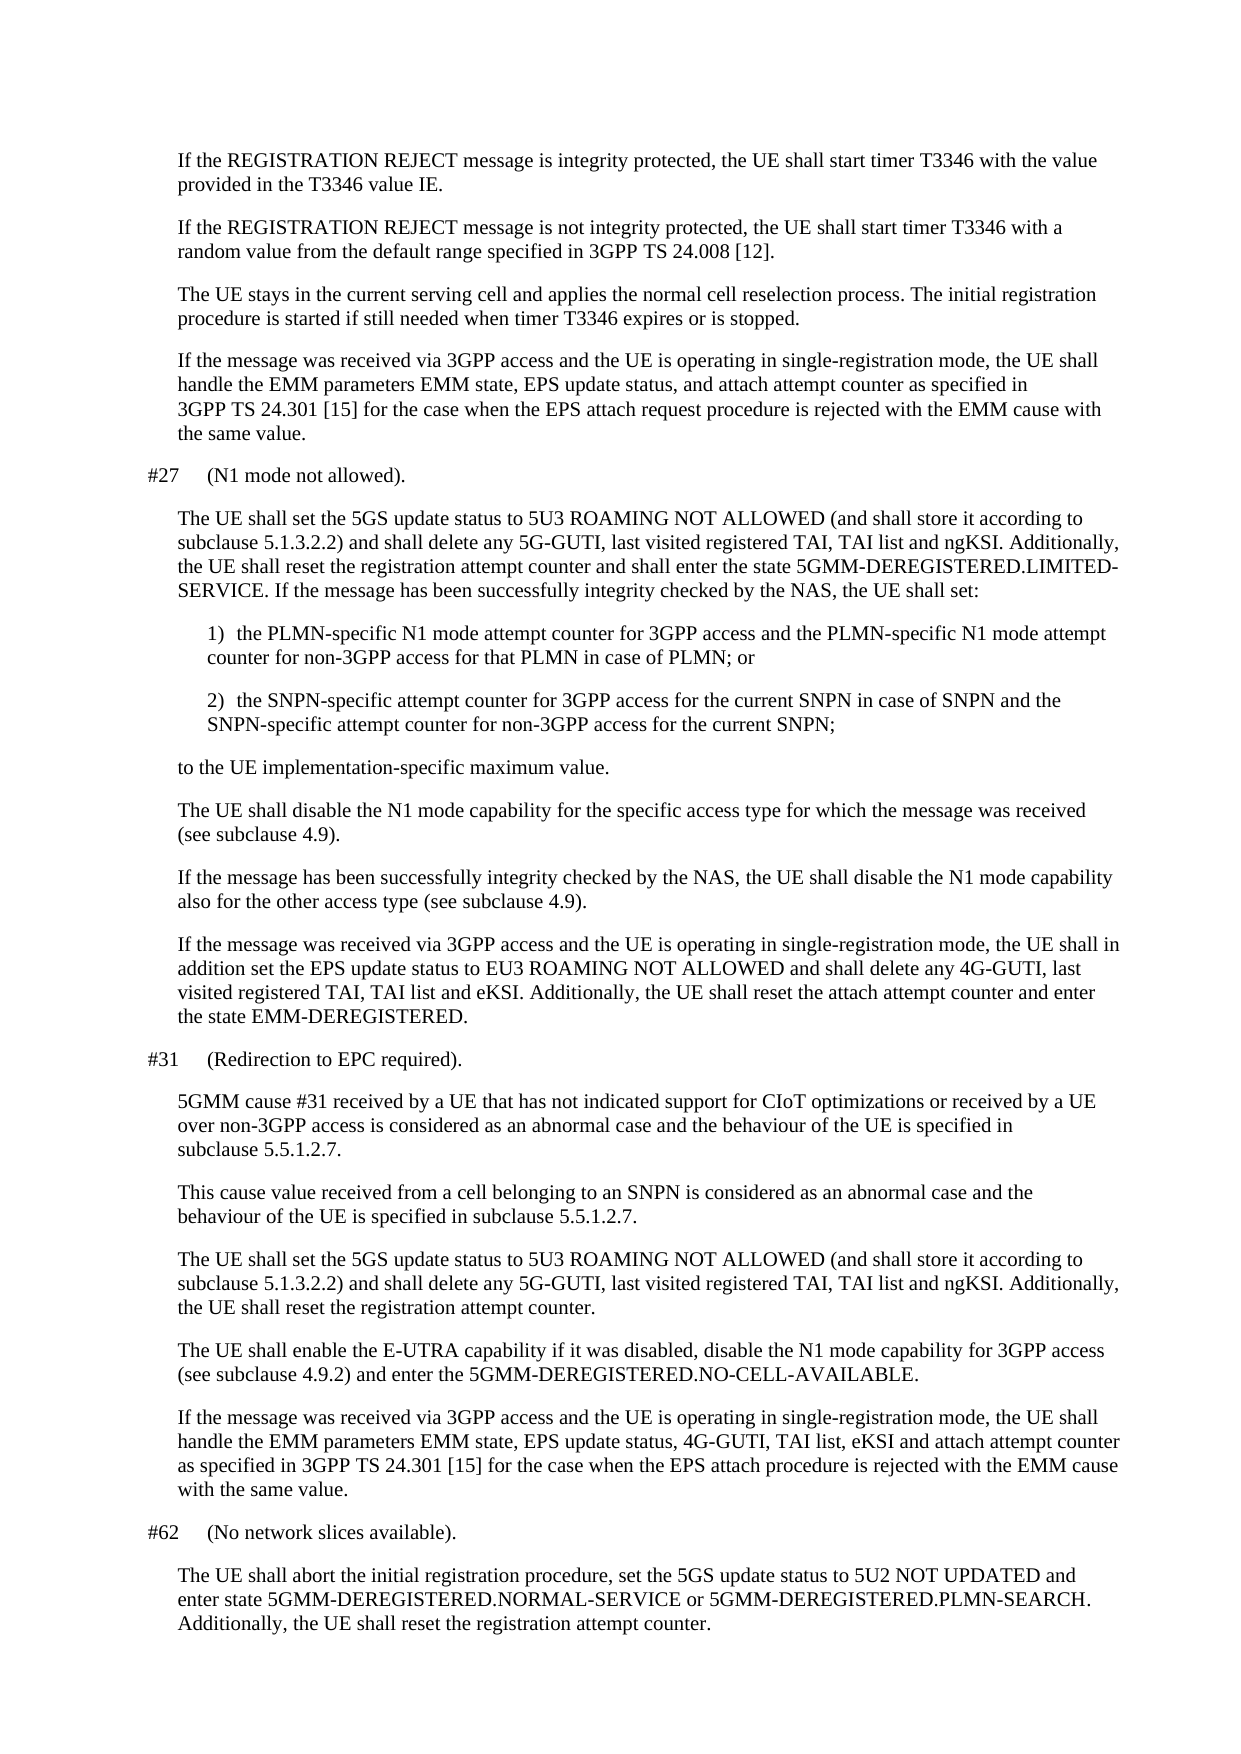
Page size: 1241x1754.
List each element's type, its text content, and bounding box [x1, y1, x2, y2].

text The UE shall enable the E-UTRA capability if it was disabled, disable the N1 mode capability for 3GPP access (see subclause 4.9.2) and enter the 5GMM-DEREGISTERED.NO-CELL-AVAILABLE. [148, 1338, 1122, 1386]
text #31 (Redirection to EPC required). [148, 1046, 1122, 1071]
text The UE shall disable the N1 mode capability for the specific access type for which the message was received (see subclause 4.9). [148, 798, 1122, 846]
text The UE shall set the 5GS update status to 5U3 ROAMING NOT ALLOWED (and shall store it according to subclause 5.1.3.2.2) and shall delete any 5G-GUTI, last visited registered TAI, TAI list and ngKSI. Additionally, the UE shall reset the registration attempt counter. [148, 1247, 1122, 1319]
text This cause value received from a cell belonging to an SNPN is considered as an abnormal case and the behaviour of the UE is specified in subclause 5.5.1.2.7. [148, 1180, 1122, 1228]
text 5GMM cause #31 received by a UE that has not indicated support for CIoT optimizations or received by a UE over non-3GPP access is considered as an abnormal case and the behaviour of the UE is specified in subclause 5.5.1.2.7. [148, 1089, 1122, 1161]
text The UE shall abort the initial registration procedure, set the 5GS update status to 5U2 NOT UPDATED and enter state 5GMM-DEREGISTERED.NORMAL-SERVICE or 5GMM-DEREGISTERED.PLMN-SEARCH. Additionally, the UE shall reset the registration attempt counter. [148, 1563, 1122, 1635]
text The UE stays in the current serving cell and applies the normal cell reselection process. The initial registration procedure is started if still needed when timer T3346 expires or is stopped. [148, 281, 1122, 329]
text to the UE implementation-specific maximum value. [148, 755, 1122, 779]
text 1) the PLMN-specific N1 mode attempt counter for 3GPP access and the PLMN-specific N1 mode attempt counter for non-3GPP access for that PLMN in case of PLMN; or [207, 621, 1122, 669]
text The UE shall set the 5GS update status to 5U3 ROAMING NOT ALLOWED (and shall store it according to subclause 5.1.3.2.2) and shall delete any 5G-GUTI, last visited registered TAI, TAI list and ngKSI. Additionally, the UE shall reset the registration attempt counter and shall enter the state 5GMM-DEREGISTERED.LIMITED-SERVICE. If the message has been successfully integrity checked by the NAS, the UE shall set: [148, 506, 1122, 602]
text If the message was received via 3GPP access and the UE is operating in single-registration mode, the UE shall in addition set the EPS update status to EU3 ROAMING NOT ALLOWED and shall delete any 4G-GUTI, last visited registered TAI, TAI list and eKSI. Additionally, the UE shall reset the attach attempt counter and enter the state EMM-DEREGISTERED. [148, 931, 1122, 1028]
text If the message was received via 3GPP access and the UE is operating in single-registration mode, the UE shall handle the EMM parameters EMM state, EPS update status, 4G-GUTI, TAI list, eKSI and attach attempt counter as specified in 3GPP TS 24.301 [15] for the case when the EPS attach procedure is rejected with the EMM cause with the same value. [148, 1405, 1122, 1501]
text If the message was received via 3GPP access and the UE is operating in single-registration mode, the UE shall handle the EMM parameters EMM state, EPS update status, and attach attempt counter as specified in 3GPP TS 24.301 [15] for the case when the EPS attach request procedure is rejected with the EMM cause with the same value. [148, 348, 1122, 444]
text If the REGISTRATION REJECT message is integrity protected, the UE shall start timer T3346 with the value provided in the T3346 value IE. [148, 148, 1122, 196]
text #62 (No network slices available). [148, 1520, 1122, 1544]
text If the REGISTRATION REJECT message is not integrity protected, the UE shall start timer T3346 with a random value from the default range specified in 3GPP TS 24.008 [12]. [148, 214, 1122, 263]
text If the message has been successfully integrity checked by the NAS, the UE shall disable the N1 mode capability also for the other access type (see subclause 4.9). [148, 864, 1122, 913]
text 2) the SNPN-specific attempt counter for 3GPP access for the current SNPN in case of SNPN and the SNPN-specific attempt counter for non-3GPP access for the current SNPN; [207, 688, 1122, 736]
text #27 (N1 mode not allowed). [148, 463, 1122, 487]
